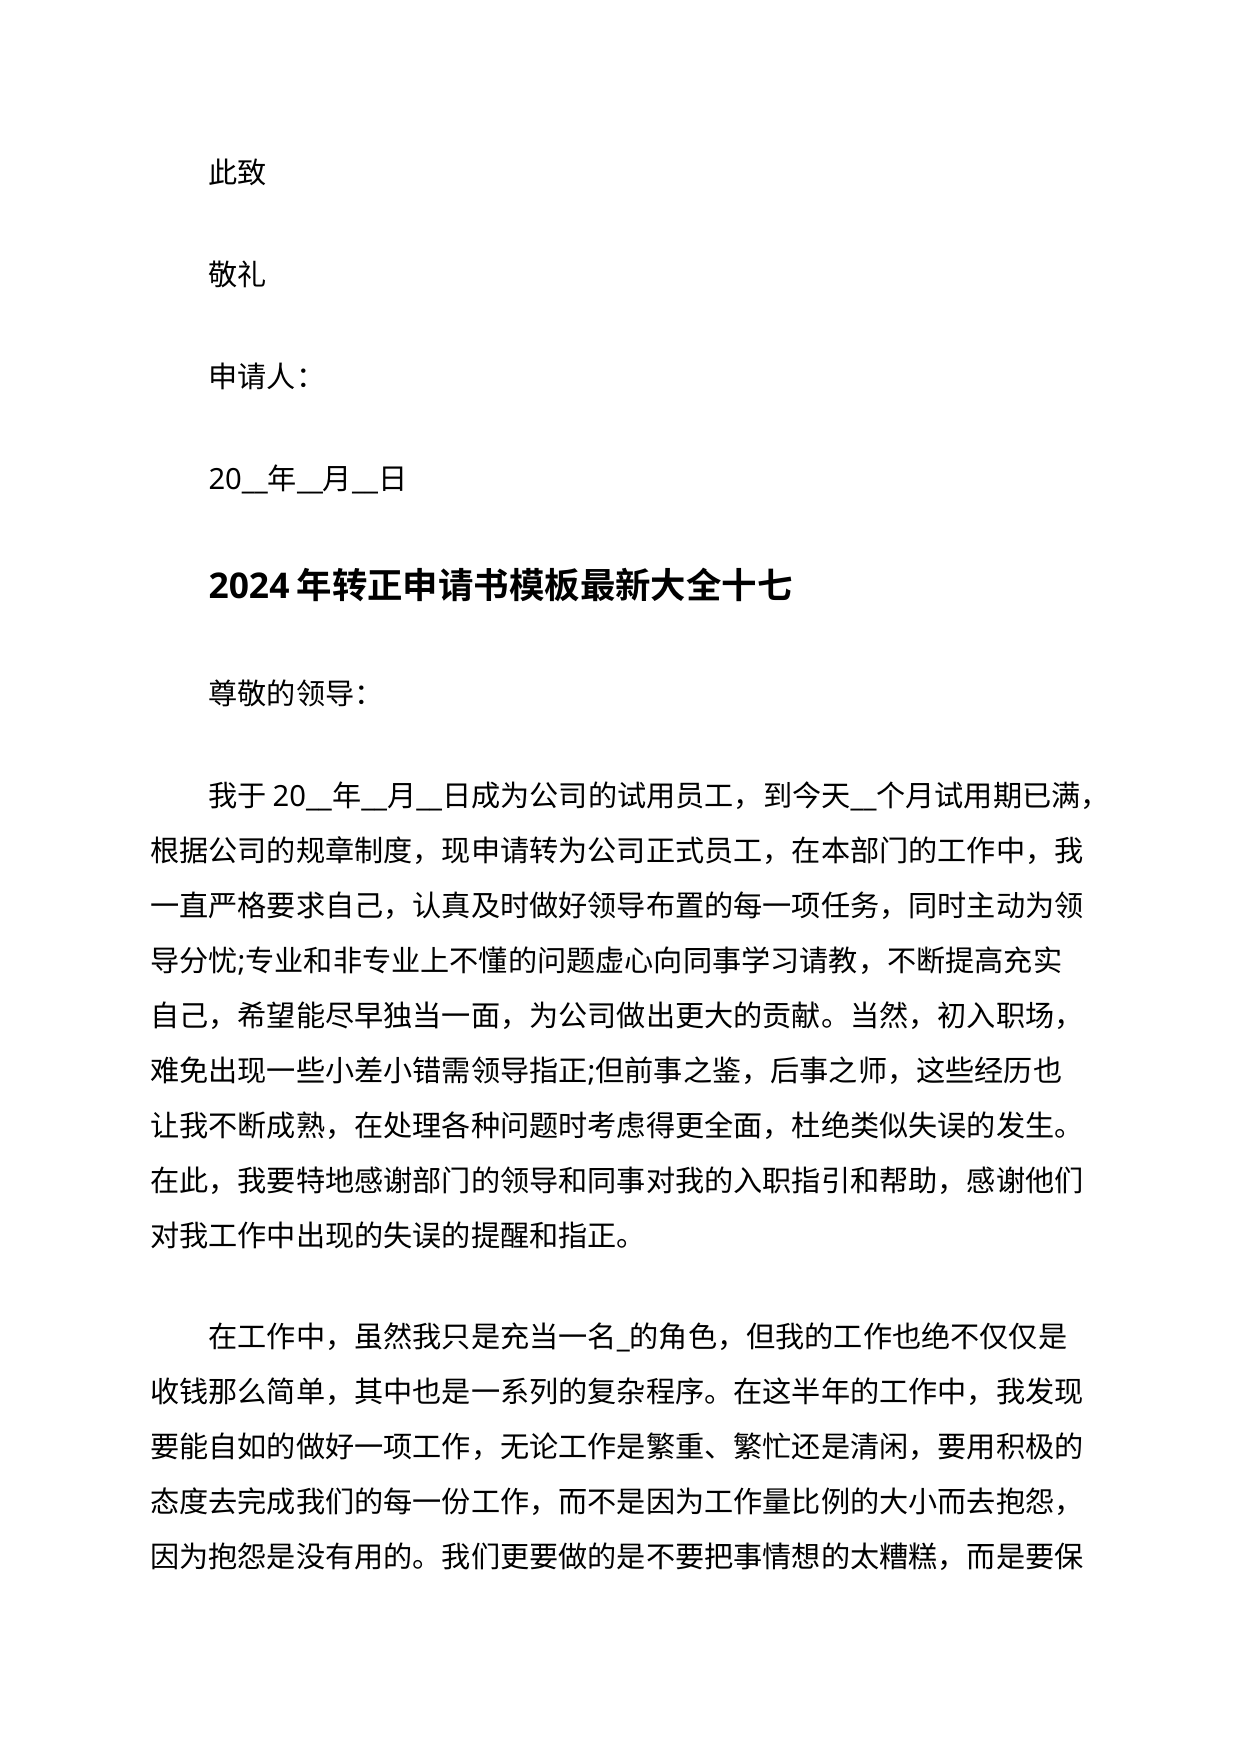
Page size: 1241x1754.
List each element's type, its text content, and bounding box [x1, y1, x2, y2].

text 我于20__年__月__日成为公司的试用员工，到今天__个月试用期已满，根据公司的规章制度，现申请转为公司正式员工，在本部门的工作中，我一直严格要求自己，认真及时做好领导布置的每一项任务，同时主动为领导分忧;专业和非专业上不懂的问题虚心向同事学习请教，不断提高充实自己，希望能尽早独当一面，为公司做出更大的贡献。当然，初入职场，难免出现一些小差小错需领导指正;但前事之鉴，后事之师，这些经历也让我不断成熟，在处理各种问题时考虑得更全面，杜绝类似失误的发生。在此，我要特地感谢部门的领导和同事对我的入职指引和帮助，感谢他们对我工作中出现的失误的提醒和指正。 [150, 773, 1090, 1254]
text 20__年__月__日 [150, 455, 1090, 498]
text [150, 1314, 1090, 1576]
text 此致 [150, 150, 1090, 192]
text 尊敬的领导： [150, 671, 1090, 713]
text 2024年转正申请书模板最新大全十七 [150, 557, 1090, 609]
text 申请人： [150, 353, 1090, 396]
text 敬礼 [150, 252, 1090, 294]
